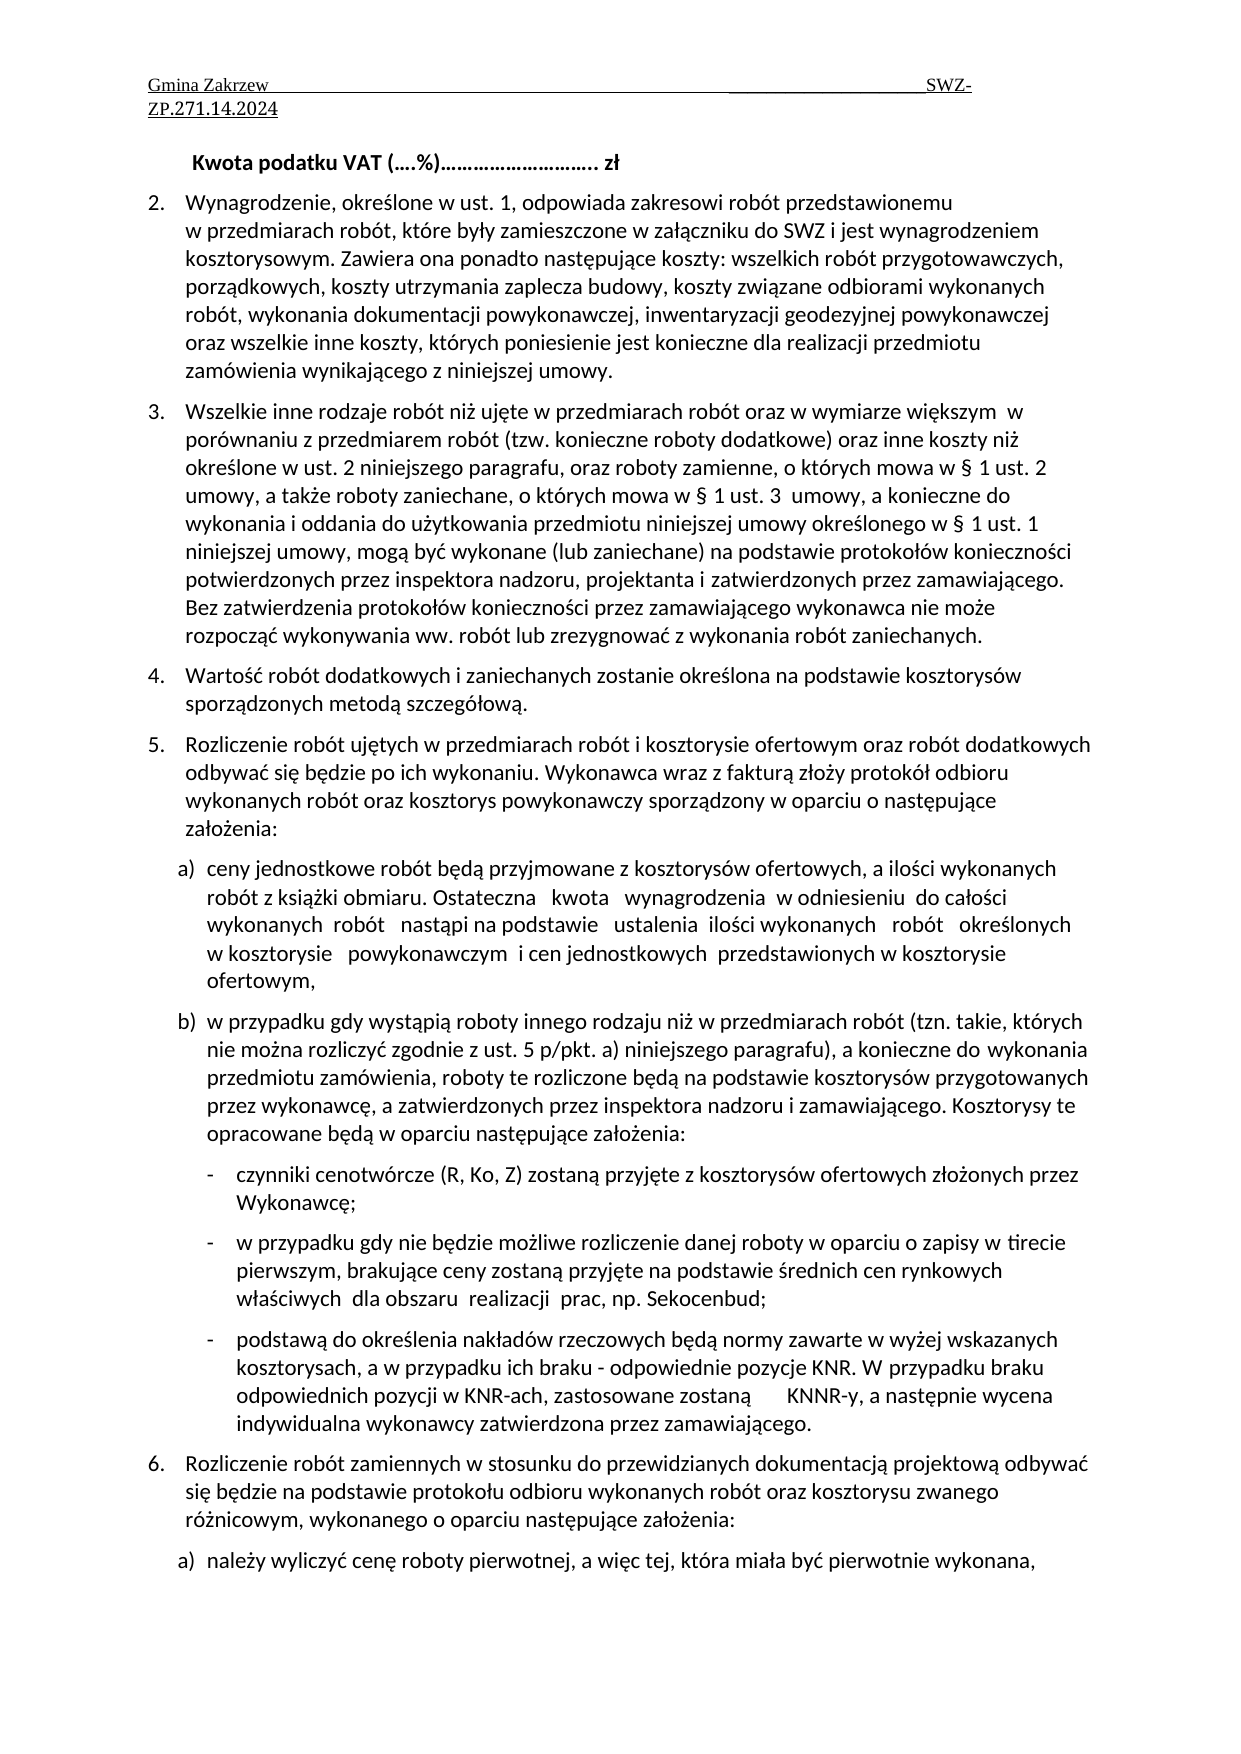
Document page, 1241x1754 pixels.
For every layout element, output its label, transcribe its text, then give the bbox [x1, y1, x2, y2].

list Rozliczenie robót ujętych w przedmiarach robót i kosztorysie ofertowym oraz robót dodatkowych odbywać się będzie po ich wykonaniu. Wykonawca wraz z fakturą złoży protokół odbioru wykonanych robót oraz kosztorys powykonawczy sporządzony w oparciu o następujące założenia: [148, 730, 1093, 842]
list w przypadku gdy wystąpią roboty innego rodzaju niż w przedmiarach robót (tzn. takie, których nie można rozliczyć zgodnie z ust. 5 p/pkt. a) niniejszego paragrafu), a konieczne do wykonania przedmiotu zamówienia, roboty te rozliczone będą na podstawie kosztorysów przygotowanych przez wykonawcę, a zatwierdzonych przez inspektora nadzoru i zamawiającego. Kosztorysy te opracowane będą w oparciu następujące założenia: [177, 1007, 1093, 1147]
list Rozliczenie robót zamiennych w stosunku do przewidzianych dokumentacją projektową odbywać się będzie na podstawie protokołu odbioru wykonanych robót oraz kosztorysu zwanego różnicowym, wykonanego o oparciu następujące założenia: [148, 1449, 1093, 1533]
text - czynniki cenotwórcze (R, Ko, Z) zostaną przyjęte z kosztorysów ofertowych złożonych przez Wykonawcę; [207, 1160, 1093, 1216]
text Kwota podatku VAT (….%)……………………….. zł [192, 148, 1093, 176]
list ceny jednostkowe robót będą przyjmowane z kosztorysów ofertowych, a ilości wykonanych robót z książki obmiaru. Ostateczna kwota wynagrodzenia w odniesieniu do całości wykonanych robót nastąpi na podstawie ustalenia ilości wykonanych robót określonych w kosztorysie powykonawczym i cen jednostkowych przedstawionych w kosztorysie ofertowym, [177, 854, 1093, 995]
list Wszelkie inne rodzaje robót niż ujęte w przedmiarach robót oraz w wymiarze większym w porównaniu z przedmiarem robót (tzw. konieczne roboty dodatkowe) oraz inne koszty niż określone w ust. 2 niniejszego paragrafu, oraz roboty zamienne, o których mowa w § 1 ust. 2 umowy, a także roboty zaniechane, o których mowa w § 1 ust. 3 umowy, a konieczne do wykonania i oddania do użytkowania przedmiotu niniejszej umowy określonego w § 1 ust. 1 niniejszej umowy, mogą być wykonane (lub zaniechane) na podstawie protokołów konieczności potwierdzonych przez inspektora nadzoru, projektanta i zatwierdzonych przez zamawiającego. Bez zatwierdzenia protokołów konieczności przez zamawiającego wykonawca nie może rozpocząć wykonywania ww. robót lub zrezygnować z wykonania robót zaniechanych. [148, 397, 1093, 649]
list Wartość robót dodatkowych i zaniechanych zostanie określona na podstawie kosztorysów sporządzonych metodą szczegółową. [148, 661, 1093, 717]
text - podstawą do określenia nakładów rzeczowych będą normy zawarte w wyżej wskazanych kosztorysach, a w przypadku ich braku - odpowiednie pozycje KNR. W przypadku braku odpowiednich pozycji w KNR-ach, zastosowane zostaną KNNR-y, a następnie wycena indywidualna wykonawcy zatwierdzona przez zamawiającego. [207, 1325, 1093, 1437]
list Wynagrodzenie, określone w ust. 1, odpowiada zakresowi robót przedstawionemu w przedmiarach robót, które były zamieszczone w załączniku do SWZ i jest wynagrodzeniem kosztorysowym. Zawiera ona ponadto następujące koszty: wszelkich robót przygotowawczych, porządkowych, koszty utrzymania zaplecza budowy, koszty związane odbiorami wykonanych robót, wykonania dokumentacji powykonawczej, inwentaryzacji geodezyjnej powykonawczej oraz wszelkie inne koszty, których poniesienie jest konieczne dla realizacji przedmiotu zamówienia wynikającego z niniejszej umowy. [148, 188, 1093, 384]
list należy wyliczyć cenę roboty pierwotnej, a więc tej, która miała być pierwotnie wykonana, [177, 1546, 1093, 1574]
